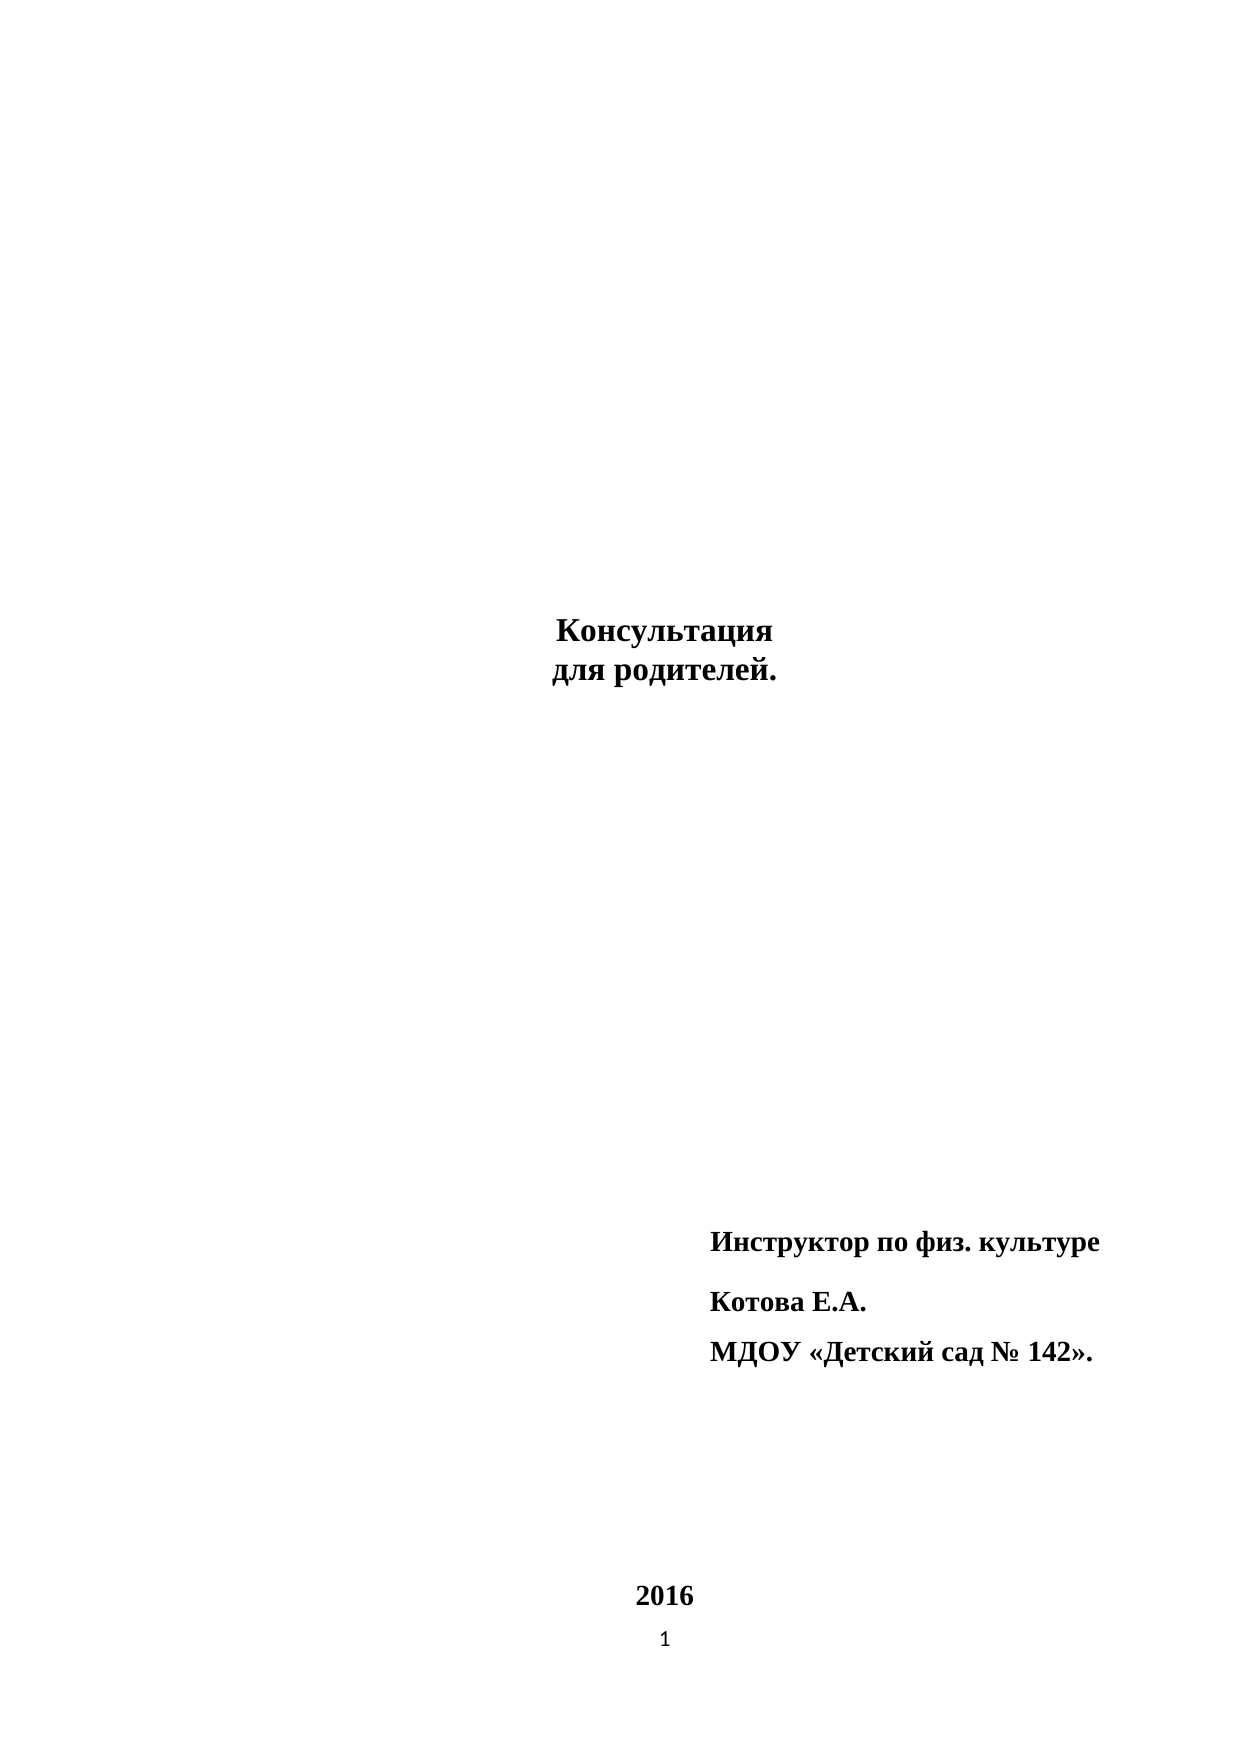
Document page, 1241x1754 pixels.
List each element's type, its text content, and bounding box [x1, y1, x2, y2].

text для родителей. [177, 649, 1152, 687]
text МДОУ «Детский сад № 142». [177, 1334, 1152, 1368]
text Инструктор по физ. культуре [177, 1224, 1152, 1257]
text Котова Е.А. [177, 1284, 1152, 1317]
text 2016 [177, 1578, 1152, 1612]
text Консультация [177, 611, 1152, 649]
